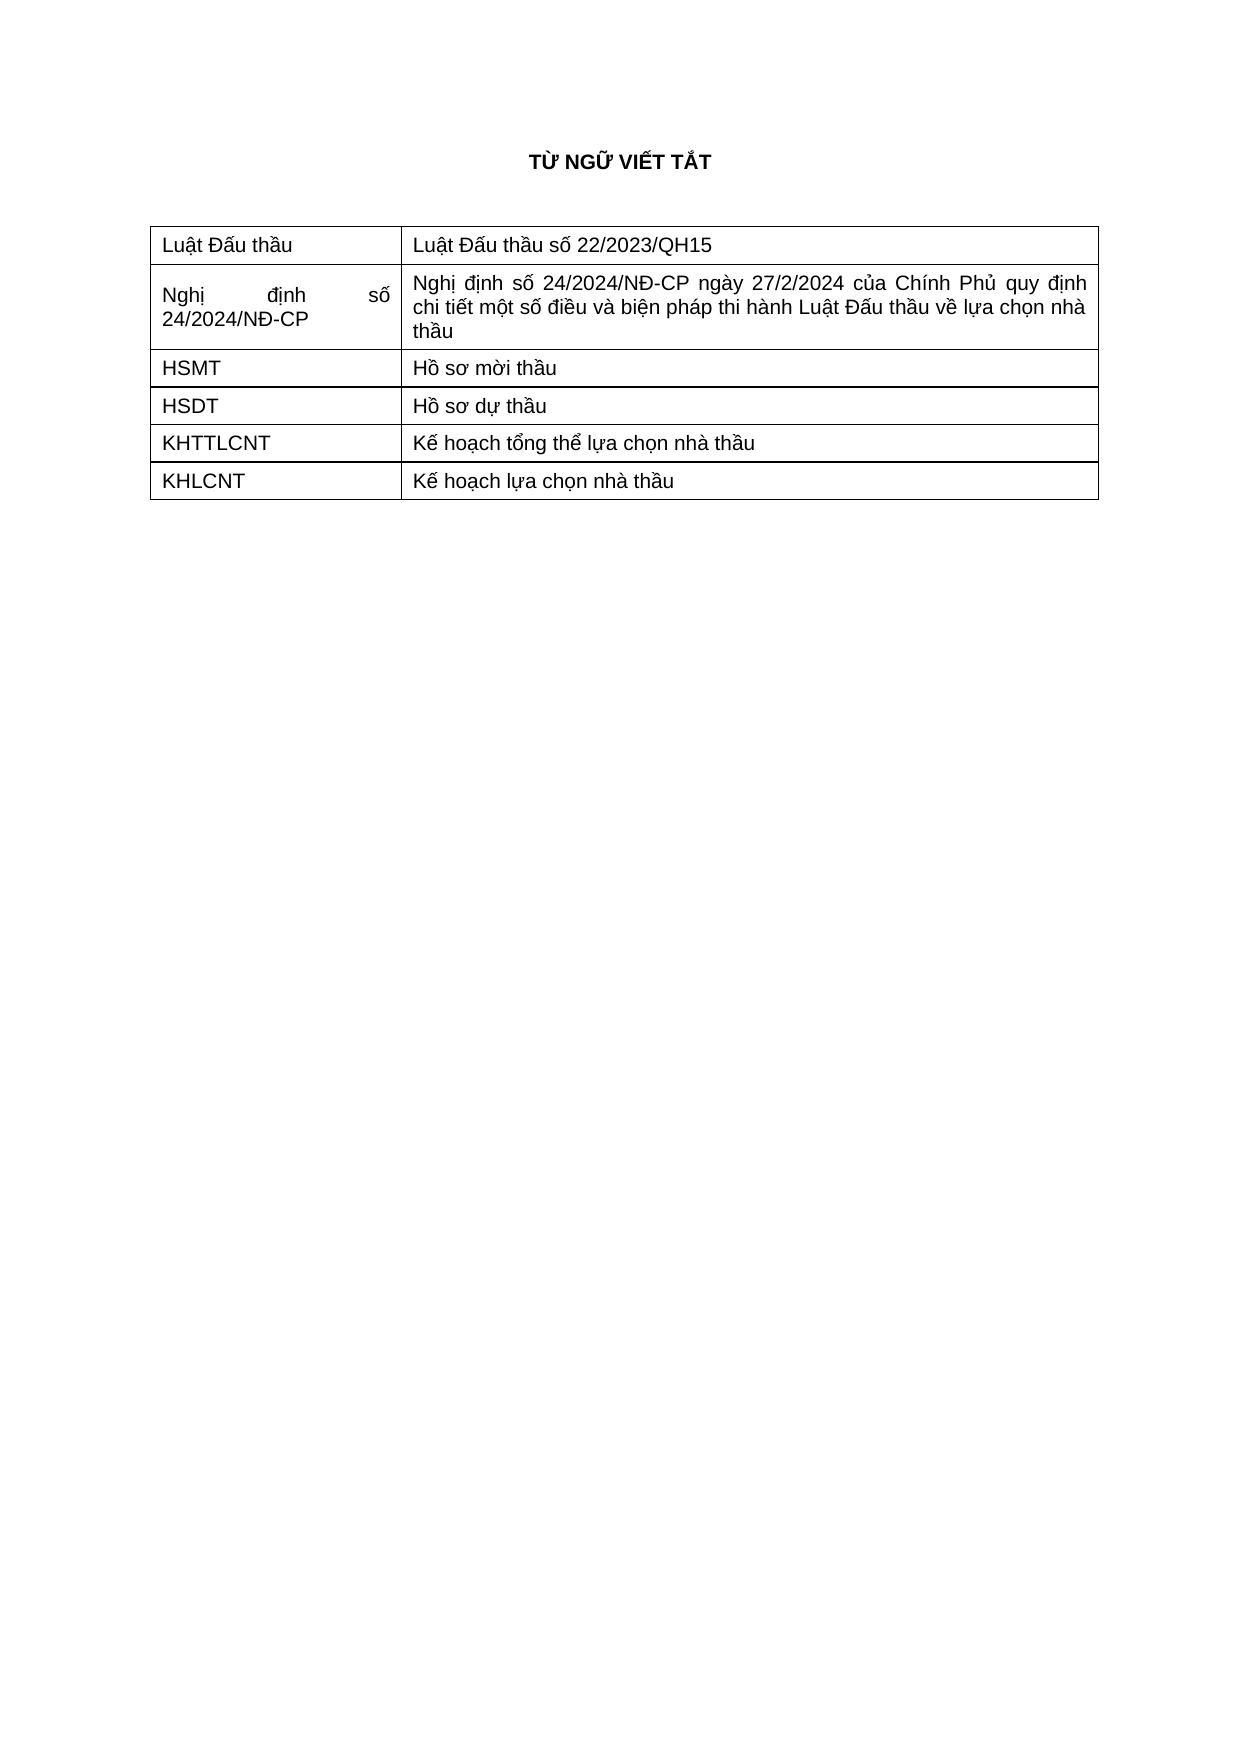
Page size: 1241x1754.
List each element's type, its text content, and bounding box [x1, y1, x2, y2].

table_cell Hồ sơ mời thầu [402, 350, 1098, 386]
table_cell HSDT [151, 388, 401, 424]
table_cell Nghị định số 24/2024/NĐ-CP ngày 27/2/2024 của Chính Phủ quy định chi tiết một số điều và biện pháp thi hành Luật Đấu thầu về lựa chọn nhà thầu [402, 265, 1098, 349]
table_cell HSMT [151, 350, 401, 386]
table_header Luật Đấu thầu số 22/2023/QH15 [402, 227, 1098, 263]
table_cell KHTTLCNT [151, 425, 401, 461]
table_cell Kế hoạch tổng thể lựa chọn nhà thầu [402, 425, 1098, 461]
table_cell Nghị định số 24/2024/NĐ-CP [151, 265, 401, 349]
table_header Luật Đấu thầu [151, 227, 401, 263]
table_cell Kế hoạch lựa chọn nhà thầu [402, 463, 1098, 499]
table_cell KHLCNT [151, 463, 401, 499]
table_cell Hồ sơ dự thầu [402, 388, 1098, 424]
text TỪ NGỮ VIẾT TẮT [150, 150, 1090, 174]
